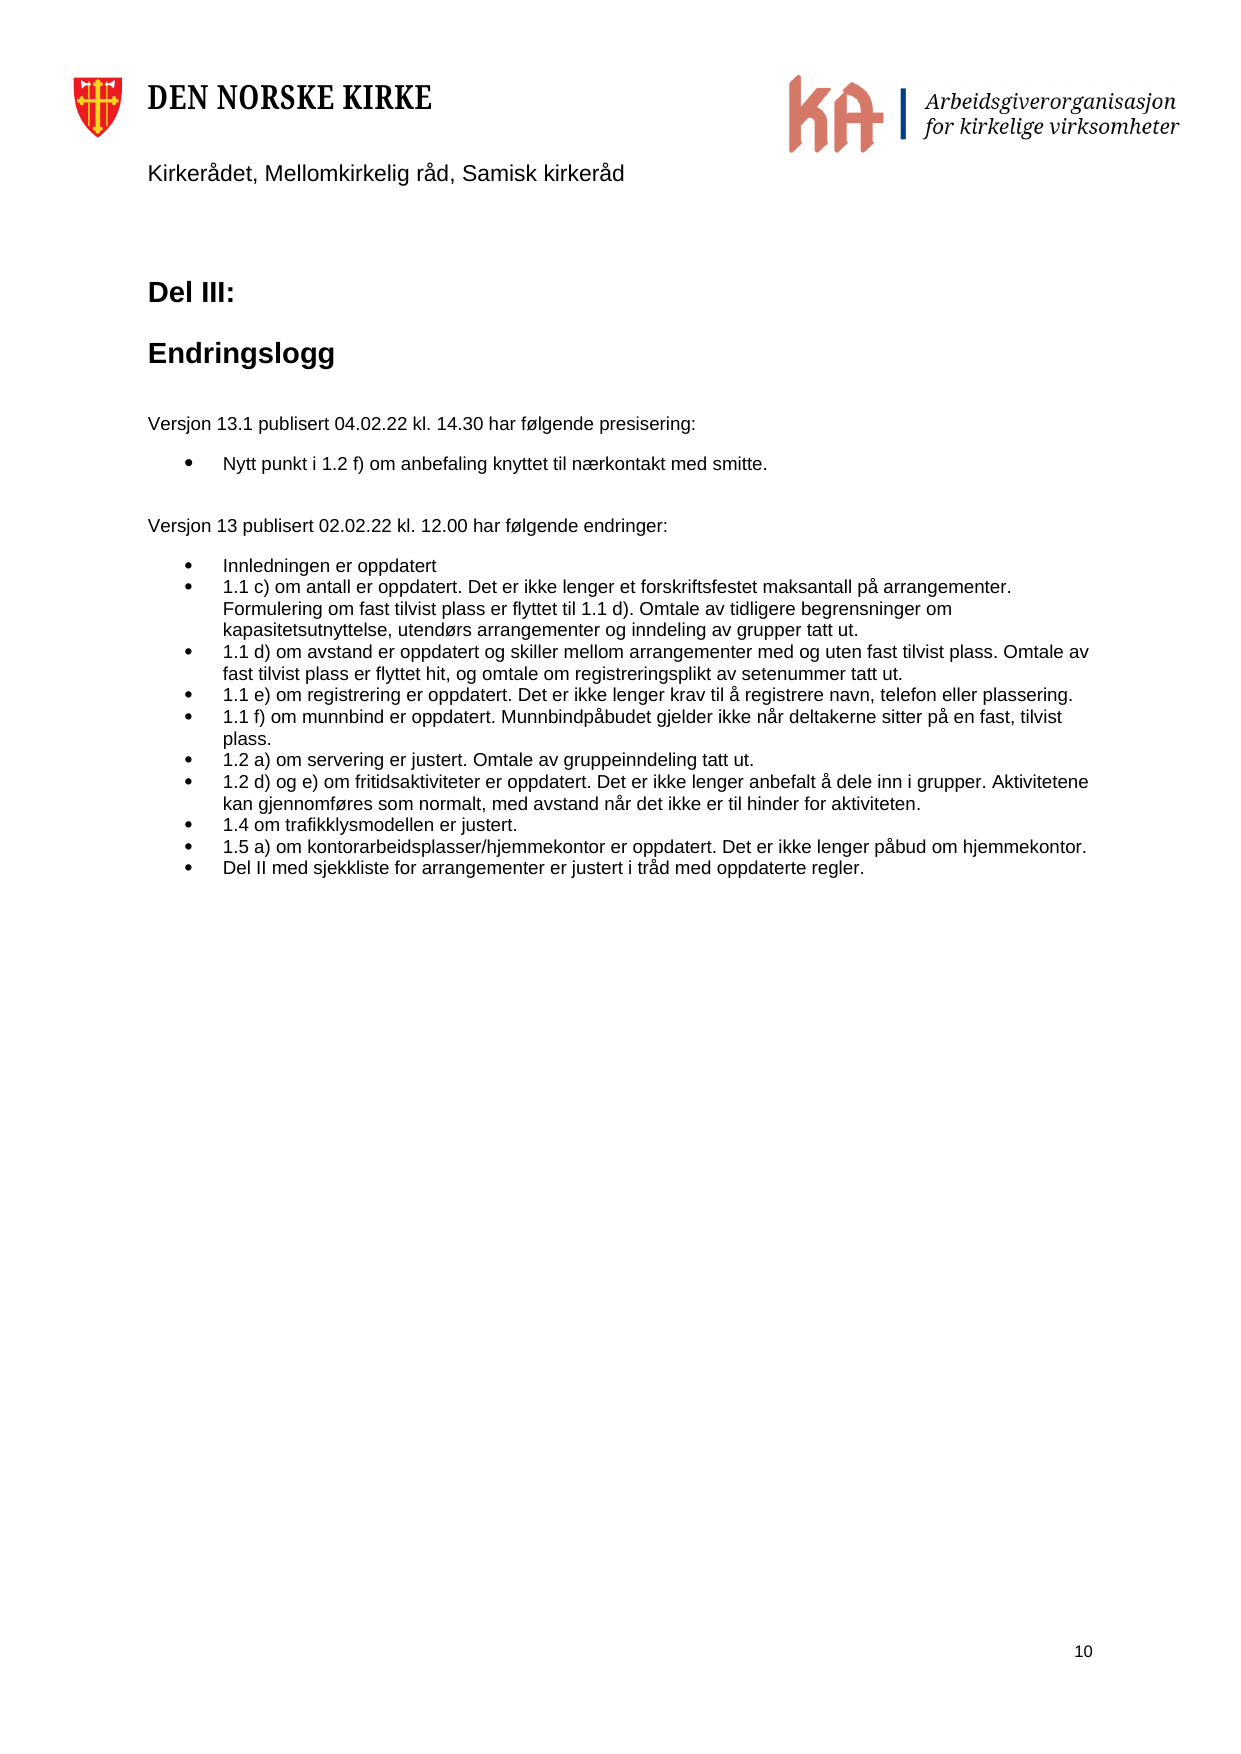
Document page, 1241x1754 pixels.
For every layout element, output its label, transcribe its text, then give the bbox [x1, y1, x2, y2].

list 1.4 om trafikklysmodellen er justert. [185, 814, 1093, 836]
list 1.2 d) og e) om fritidsaktiviteter er oppdatert. Det er ikke lenger anbefalt å dele inn i grupper. Aktivitetene kan gjennomføres som normalt, med avstand når det ikke er til hinder for aktiviteten. [185, 771, 1093, 814]
list 1.2 a) om servering er justert. Omtale av gruppeinndeling tatt ut. [185, 749, 1093, 771]
text Versjon 13.1 publisert 04.02.22 kl. 14.30 har følgende presisering: [148, 413, 1093, 434]
picture [73, 77, 123, 140]
subtitle Del III: [148, 275, 1093, 309]
list 1.1 f) om munnbind er oppdatert. Munnbindpåbudet gjelder ikke når deltakerne sitter på en fast, tilvist plass. [185, 706, 1093, 749]
subtitle Endringslogg [148, 337, 1093, 370]
list 1.1 c) om antall er oppdatert. Det er ikke lenger et forskriftsfestet maksantall på arrangementer. Formulering om fast tilvist plass er flyttet til 1.1 d). Omtale av tidligere begrensninger om kapasitetsutnyttelse, utendørs arrangementer og inndeling av grupper tatt ut. [185, 576, 1093, 641]
list Nytt punkt i 1.2 f) om anbefaling knyttet til nærkontakt med smitte. [185, 452, 1093, 474]
list 1.1 e) om registrering er oppdatert. Det er ikke lenger krav til å registrere navn, telefon eller plassering. [185, 684, 1093, 706]
list Del II med sjekkliste for arrangementer er justert i tråd med oppdaterte regler. [185, 857, 1093, 879]
list 1.1 d) om avstand er oppdatert og skiller mellom arrangementer med og uten fast tilvist plass. Omtale av fast tilvist plass er flyttet hit, og omtale om registreringsplikt av setenummer tatt ut. [185, 641, 1093, 684]
text Versjon 13 publisert 02.02.22 kl. 12.00 har følgende endringer: [148, 514, 1093, 536]
list 1.5 a) om kontorarbeidsplasser/hjemmekontor er oppdatert. Det er ikke lenger påbud om hjemmekontor. [185, 836, 1093, 857]
list Innledningen er oppdatert [185, 554, 1093, 576]
picture [787, 73, 1182, 154]
